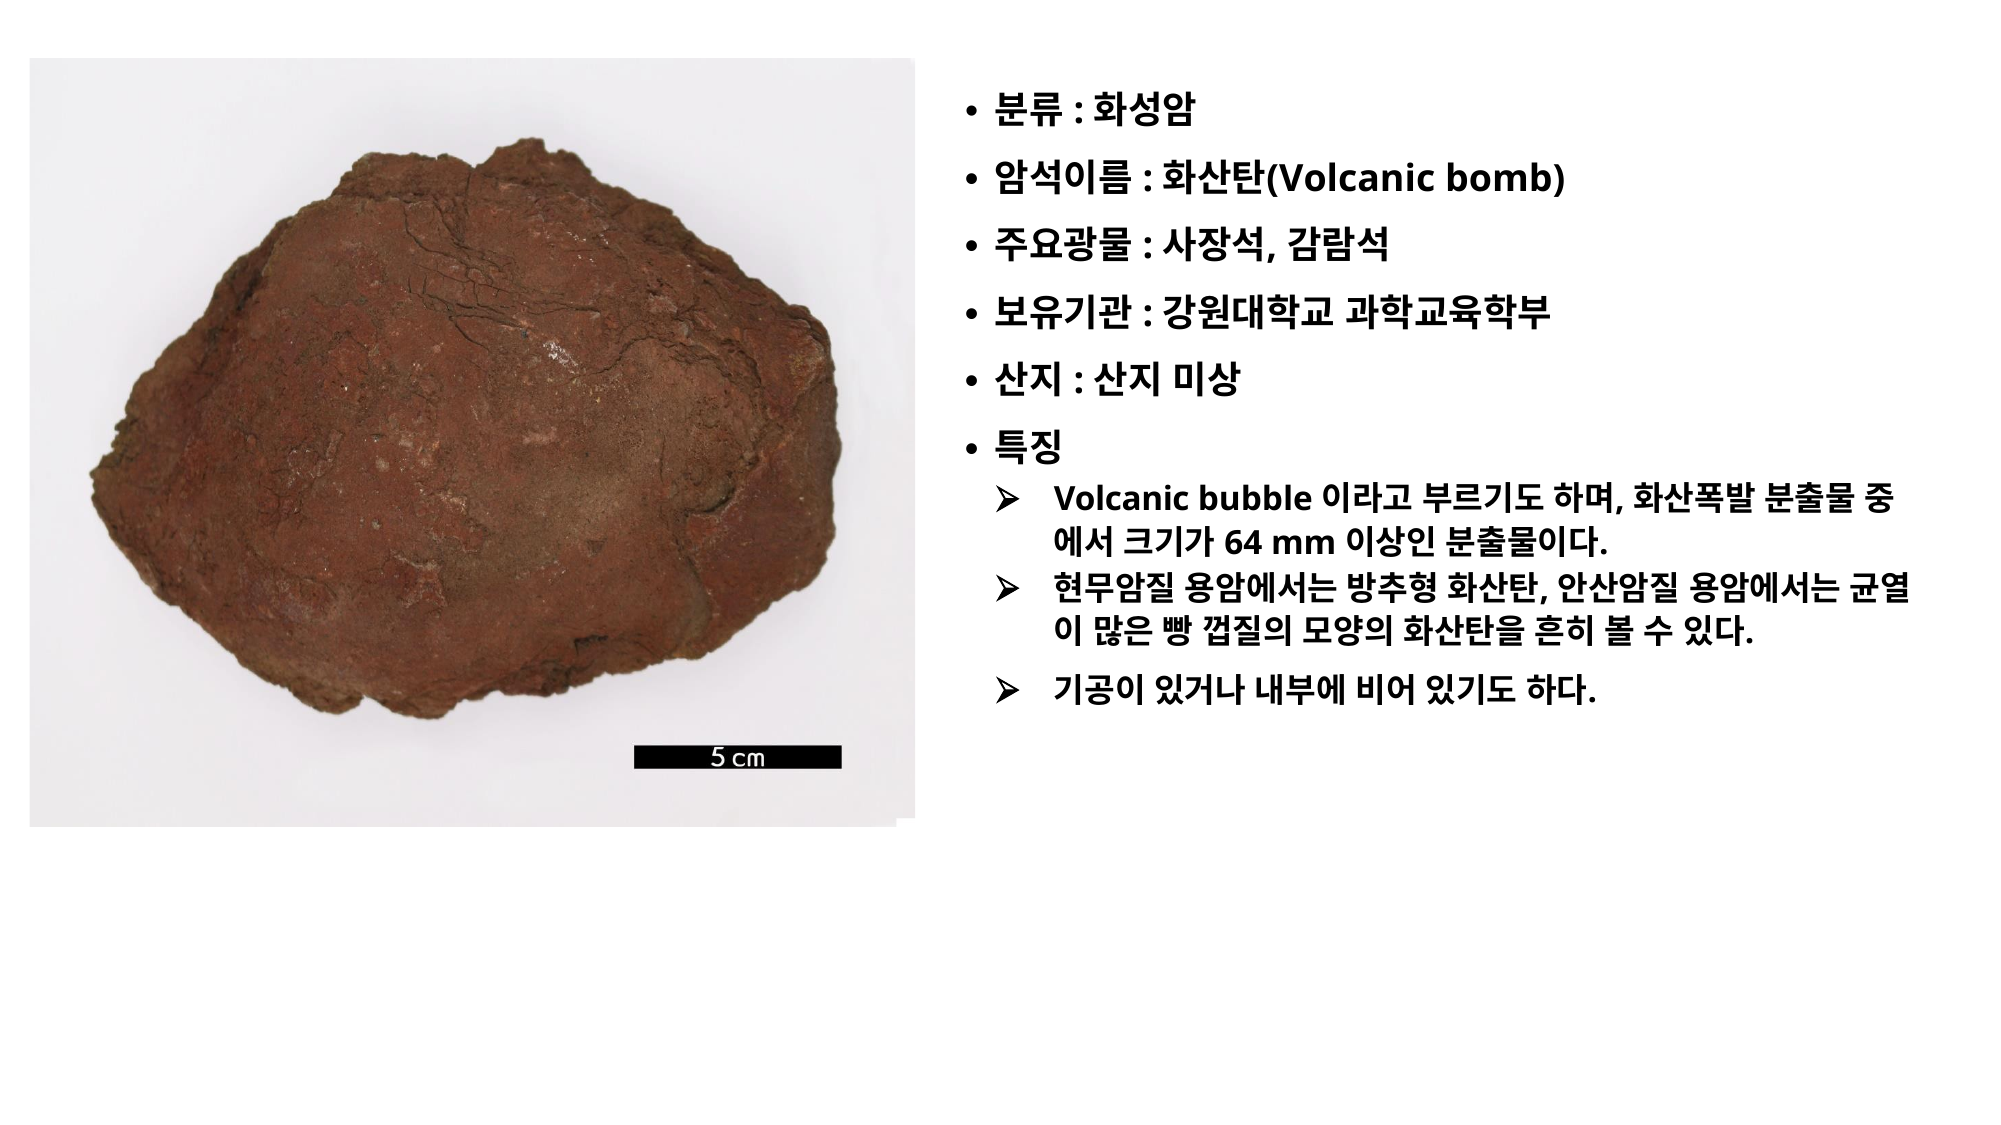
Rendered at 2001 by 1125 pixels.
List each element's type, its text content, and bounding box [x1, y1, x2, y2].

list Volcanic bubble 이라고 부르기도 하며, 화산폭발 분출물 중에서 크기가 64 mm 이상인 분출물이다. [994, 475, 1907, 564]
list 기공이 있거나 내부에 비어 있기도 하다. [994, 654, 1933, 714]
list 현무암질 용암에서는 방추형 화산탄, 안산암질 용암에서는 균열이 많은 빵 껍질의 모양의 화산탄을 흔히 볼 수 있다. [994, 564, 1923, 654]
list 주요광물 : 사장석, 감람석 [965, 205, 1933, 272]
list 보유기관 : 강원대학교 과학교육학부 [965, 272, 1933, 340]
list 산지 : 산지 미상 [965, 340, 1933, 407]
list 특징 [965, 407, 1933, 475]
list 암석이름 : 화산탄(Volcanic bomb) [965, 137, 1933, 205]
picture [29, 58, 916, 827]
subtitle 분류 : 화성암 [965, 70, 1933, 137]
